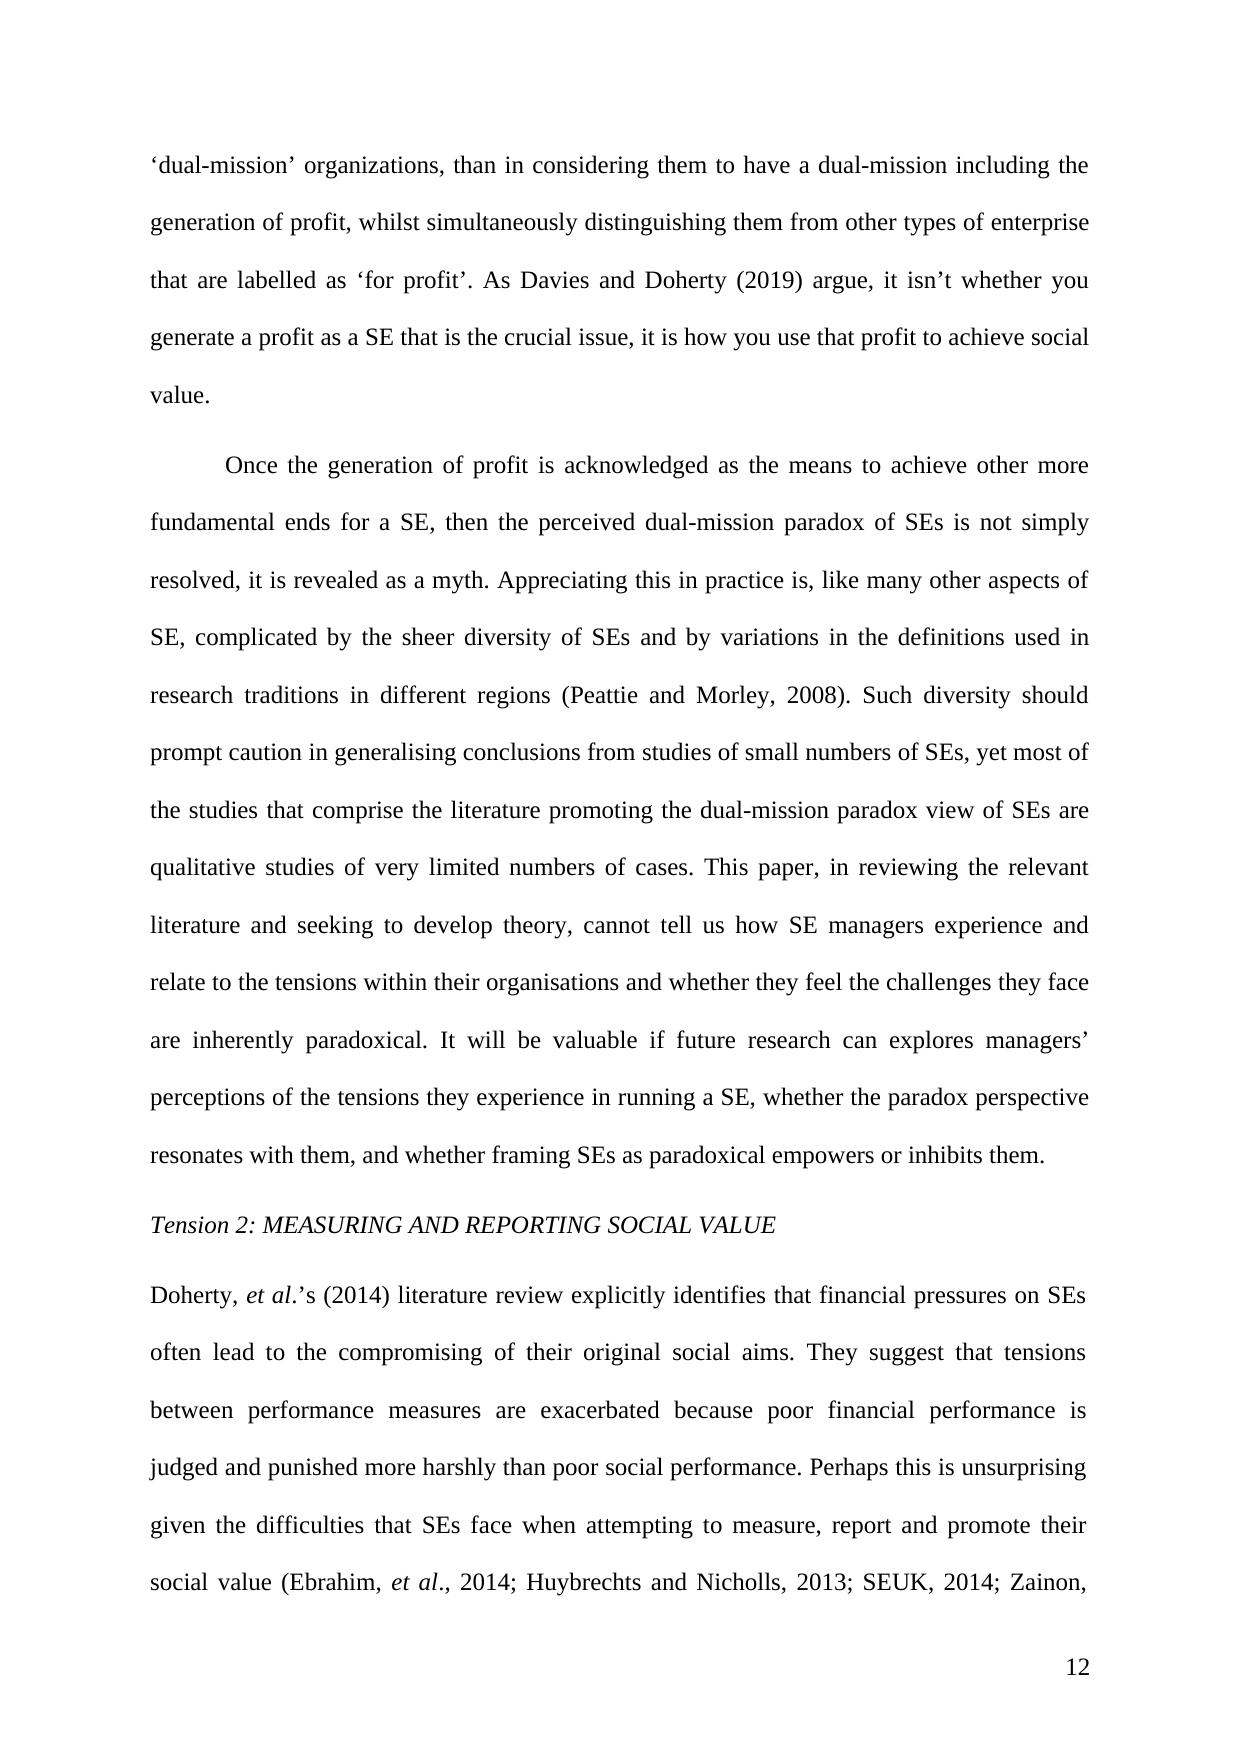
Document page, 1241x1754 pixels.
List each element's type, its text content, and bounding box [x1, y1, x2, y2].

text Tension 2: MEASURING AND REPORTING SOCIAL VALUE [150, 1210, 1087, 1239]
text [150, 150, 1090, 409]
text Once the generation of profit is acknowledged as the means to achieve other more fundamental ends for a SE, then the perceived dual-mission paradox of SEs is not simply resolved, it is revealed as a myth. Appreciating this in practice is, like many other aspects of SE, complicated by the sheer diversity of SEs and by variations in the definitions used in research traditions in different regions (Peattie and Morley, 2008). Such diversity should prompt caution in generalising conclusions from studies of small numbers of SEs, yet most of the studies that comprise the literature promoting the dual-mission paradox view of SEs are qualitative studies of very limited numbers of cases. This paper, in reviewing the relevant literature and seeking to develop theory, cannot tell us how SE managers experience and relate to the tensions within their organisations and whether they feel the challenges they face are inherently paradoxical. It will be valuable if future research can explores managers’ perceptions of the tensions they experience in running a SE, whether the paradox perspective resonates with them, and whether framing SEs as paradoxical empowers or inhibits them. [150, 450, 1090, 1169]
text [150, 1280, 1087, 1596]
